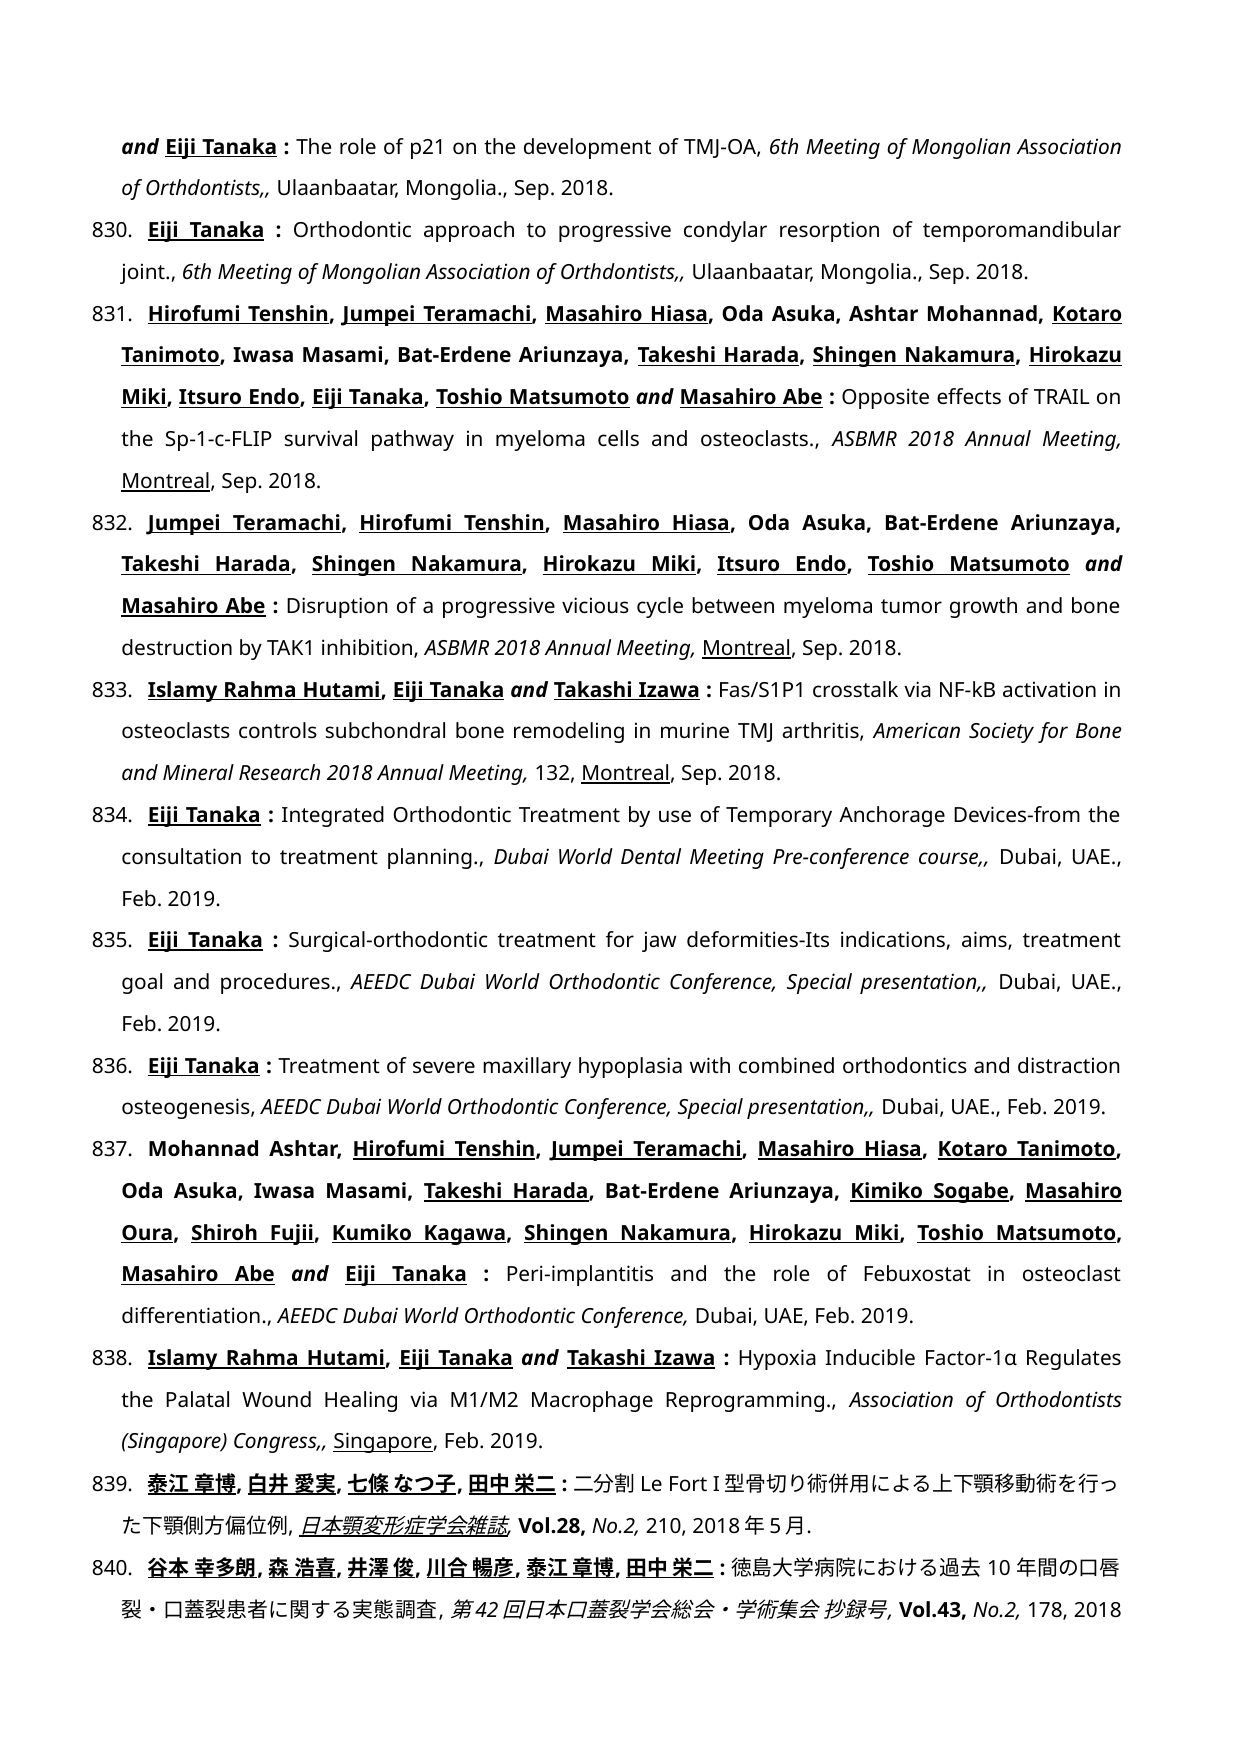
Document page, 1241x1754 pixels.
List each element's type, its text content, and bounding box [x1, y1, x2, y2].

list Islamy Rahma Hutami, Eiji Tanaka and Takashi Izawa : Hypoxia Inducible Factor-1α Regulates the Palatal Wound Healing via M1/M2 Macrophage Reprogramming., Association of Orthodontists (Singapore) Congress,, Singapore, Feb. 2019. [92, 1336, 1122, 1462]
list Hirofumi Tenshin, Jumpei Teramachi, Masahiro Hiasa, Oda Asuka, Ashtar Mohannad, Kotaro Tanimoto, Iwasa Masami, Bat-Erdene Ariunzaya, Takeshi Harada, Shingen Nakamura, Hirokazu Miki, Itsuro Endo, Eiji Tanaka, Toshio Matsumoto and Masahiro Abe : Opposite effects of TRAIL on the Sp-1-c-FLIP survival pathway in myeloma cells and osteoclasts., ASBMR 2018 Annual Meeting, Montreal, Sep. 2018. [92, 292, 1122, 501]
list Islamy Rahma Hutami, Eiji Tanaka and Takashi Izawa : Fas/S1P1 crosstalk via NF-kB activation in osteoclasts controls subchondral bone remodeling in murine TMJ arthritis, American Society for Bone and Mineral Research 2018 Annual Meeting, 132, Montreal, Sep. 2018. [92, 668, 1122, 793]
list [92, 125, 1122, 209]
list Mohannad Ashtar, Hirofumi Tenshin, Jumpei Teramachi, Masahiro Hiasa, Kotaro Tanimoto, Oda Asuka, Iwasa Masami, Takeshi Harada, Bat-Erdene Ariunzaya, Kimiko Sogabe, Masahiro Oura, Shiroh Fujii, Kumiko Kagawa, Shingen Nakamura, Hirokazu Miki, Toshio Matsumoto, Masahiro Abe and Eiji Tanaka : Peri-implantitis and the role of Febuxostat in osteoclast differentiation., AEEDC Dubai World Orthodontic Conference, Dubai, UAE, Feb. 2019. [92, 1128, 1122, 1336]
list Eiji Tanaka : Orthodontic approach to progressive condylar resorption of temporomandibular joint., 6th Meeting of Mongolian Association of Orthdontists,, Ulaanbaatar, Mongolia., Sep. 2018. [92, 209, 1122, 292]
list Eiji Tanaka : Treatment of severe maxillary hypoplasia with combined orthodontics and distraction osteogenesis, AEEDC Dubai World Orthodontic Conference, Special presentation,, Dubai, UAE., Feb. 2019. [92, 1044, 1122, 1128]
list Eiji Tanaka : Integrated Orthodontic Treatment by use of Temporary Anchorage Devices-from the consultation to treatment planning., Dubai World Dental Meeting Pre-conference course,, Dubai, UAE., Feb. 2019. [92, 793, 1122, 919]
list Eiji Tanaka : Surgical-orthodontic treatment for jaw deformities-Its indications, aims, treatment goal and procedures., AEEDC Dubai World Orthodontic Conference, Special presentation,, Dubai, UAE., Feb. 2019. [92, 919, 1122, 1044]
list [92, 1545, 1122, 1629]
list 泰江 章博, 白井 愛実, 七條 なつ子, 田中 栄二 : 二分割Le Fort I型骨切り術併用による上下顎移動術を行った下顎側方偏位例, 日本顎変形症学会雑誌, Vol.28, No.2, 210, 2018年5月. [92, 1462, 1122, 1545]
list Jumpei Teramachi, Hirofumi Tenshin, Masahiro Hiasa, Oda Asuka, Bat-Erdene Ariunzaya, Takeshi Harada, Shingen Nakamura, Hirokazu Miki, Itsuro Endo, Toshio Matsumoto and Masahiro Abe : Disruption of a progressive vicious cycle between myeloma tumor growth and bone destruction by TAK1 inhibition, ASBMR 2018 Annual Meeting, Montreal, Sep. 2018. [92, 501, 1122, 668]
